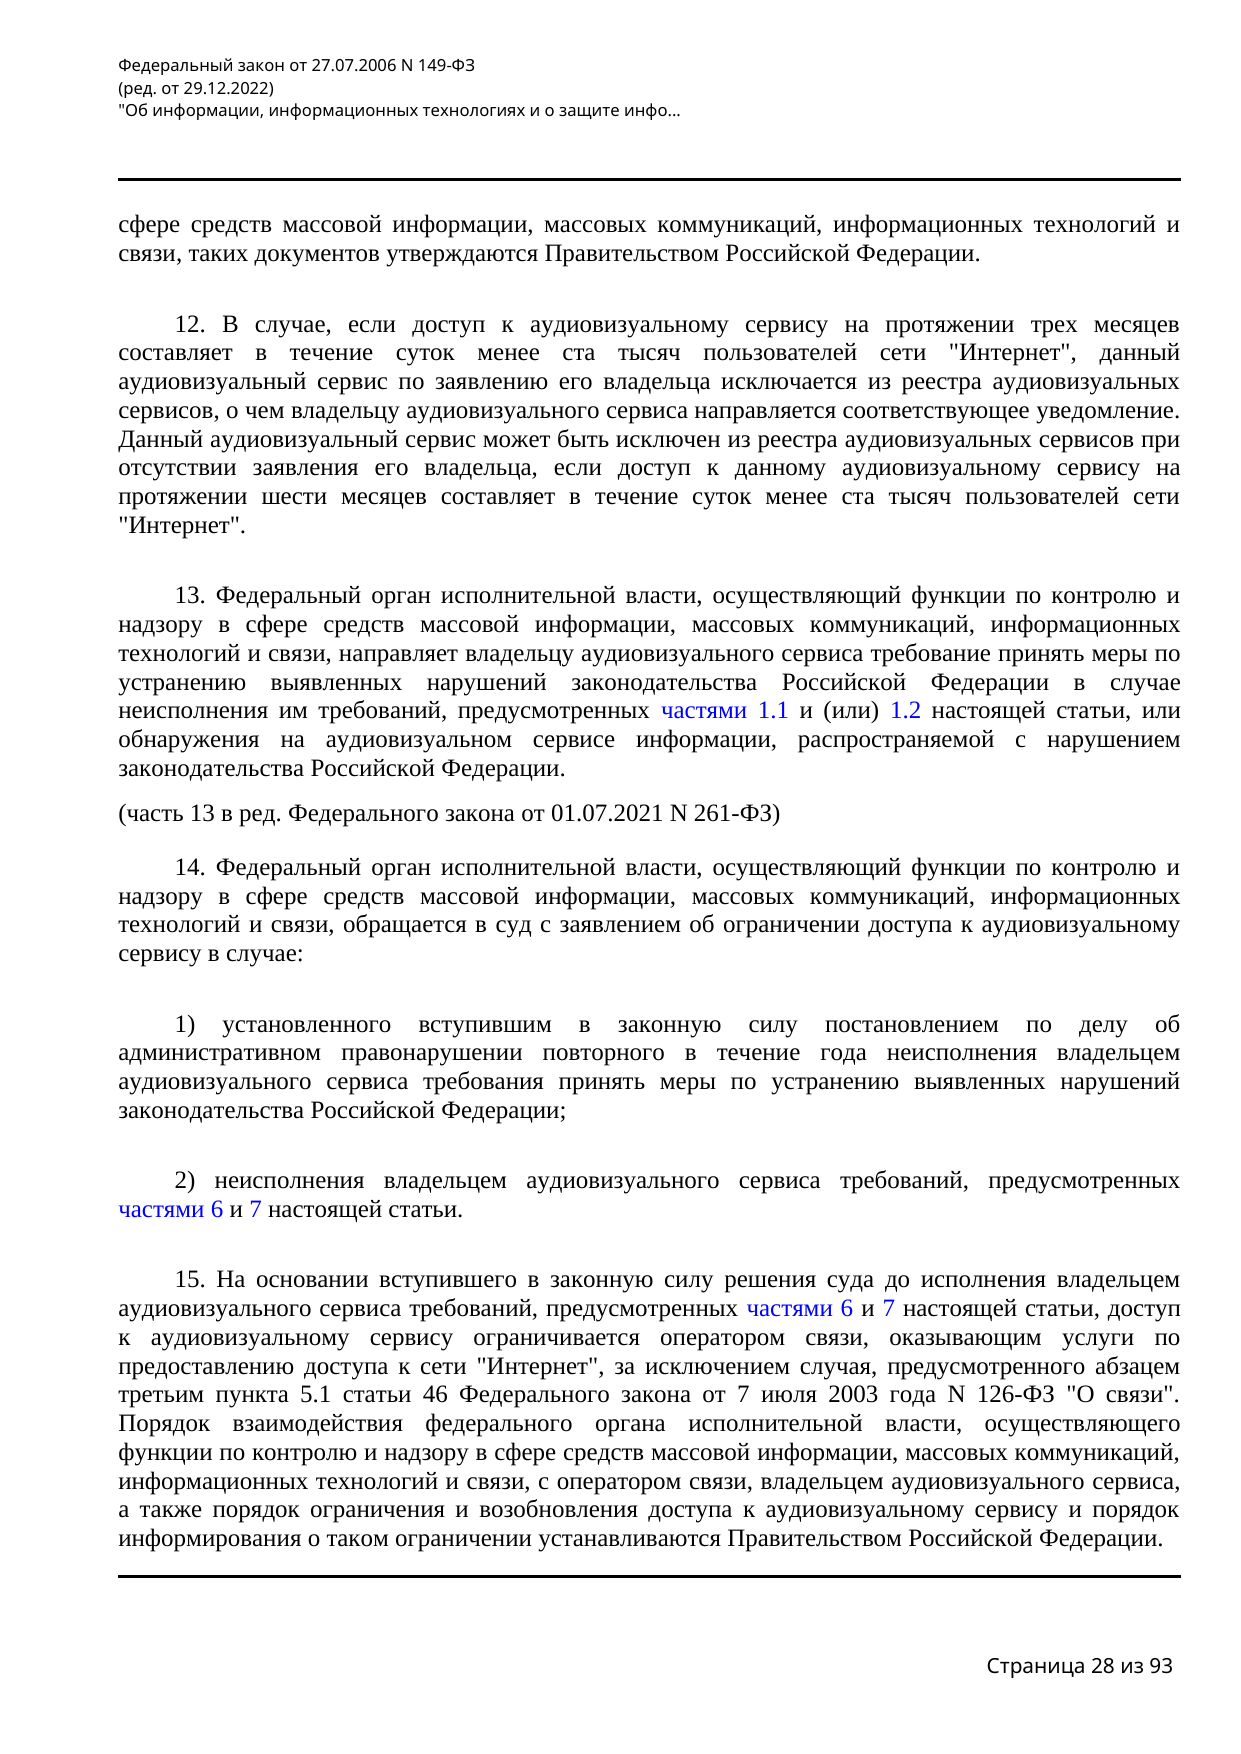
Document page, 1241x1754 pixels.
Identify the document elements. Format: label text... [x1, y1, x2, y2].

text 15. На основании вступившего в законную силу решения суда до исполнения владельцем аудиовизуального сервиса требований, предусмотренных частями 6 и 7 настоящей статьи, доступ к аудиовизуальному сервису ограничивается оператором связи, оказывающим услуги по предоставлению доступа к сети "Интернет", за исключением случая, предусмотренного абзацем третьим пункта 5.1 статьи 46 Федерального закона от 7 июля 2003 года N 126-ФЗ "О связи". Порядок взаимодействия федерального органа исполнительной власти, осуществляющего функции по контролю и надзору в сфере средств массовой информации, массовых коммуникаций, информационных технологий и связи, с оператором связи, владельцем аудиовизуального сервиса, а также порядок ограничения и возобновления доступа к аудиовизуальному сервису и порядок информирования о таком ограничении устанавливаются Правительством Российской Федерации. [118, 1264, 1181, 1552]
text (часть 13 в ред. Федерального закона от 01.07.2021 N 261-ФЗ) [118, 798, 1181, 827]
text 13. Федеральный орган исполнительной власти, осуществляющий функции по контролю и надзору в сфере средств массовой информации, массовых коммуникаций, информационных технологий и связи, направляет владельцу аудиовизуального сервиса требование принять меры по устранению выявленных нарушений законодательства Российской Федерации в случае неисполнения им требований, предусмотренных частями 1.1 и (или) 1.2 настоящей статьи, или обнаружения на аудиовизуальном сервисе информации, распространяемой с нарушением законодательства Российской Федерации. [118, 580, 1181, 782]
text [118, 209, 1181, 267]
text 14. Федеральный орган исполнительной власти, осуществляющий функции по контролю и надзору в сфере средств массовой информации, массовых коммуникаций, информационных технологий и связи, обращается в суд с заявлением об ограничении доступа к аудиовизуальному сервису в случае: [118, 852, 1181, 967]
text 2) неисполнения владельцем аудиовизуального сервиса требований, предусмотренных частями 6 и 7 настоящей статьи. [118, 1165, 1181, 1223]
text 12. В случае, если доступ к аудиовизуальному сервису на протяжении трех месяцев составляет в течение суток менее ста тысяч пользователей сети "Интернет", данный аудиовизуальный сервис по заявлению его владельца исключается из реестра аудиовизуальных сервисов, о чем владельцу аудиовизуального сервиса направляется соответствующее уведомление. Данный аудиовизуальный сервис может быть исключен из реестра аудиовизуальных сервисов при отсутствии заявления его владельца, если доступ к данному аудиовизуальному сервису на протяжении шести месяцев составляет в течение суток менее ста тысяч пользователей сети "Интернет". [118, 309, 1181, 539]
text 1) установленного вступившим в законную силу постановлением по делу об административном правонарушении повторного в течение года неисполнения владельцем аудиовизуального сервиса требования принять меры по устранению выявленных нарушений законодательства Российской Федерации; [118, 1009, 1181, 1124]
